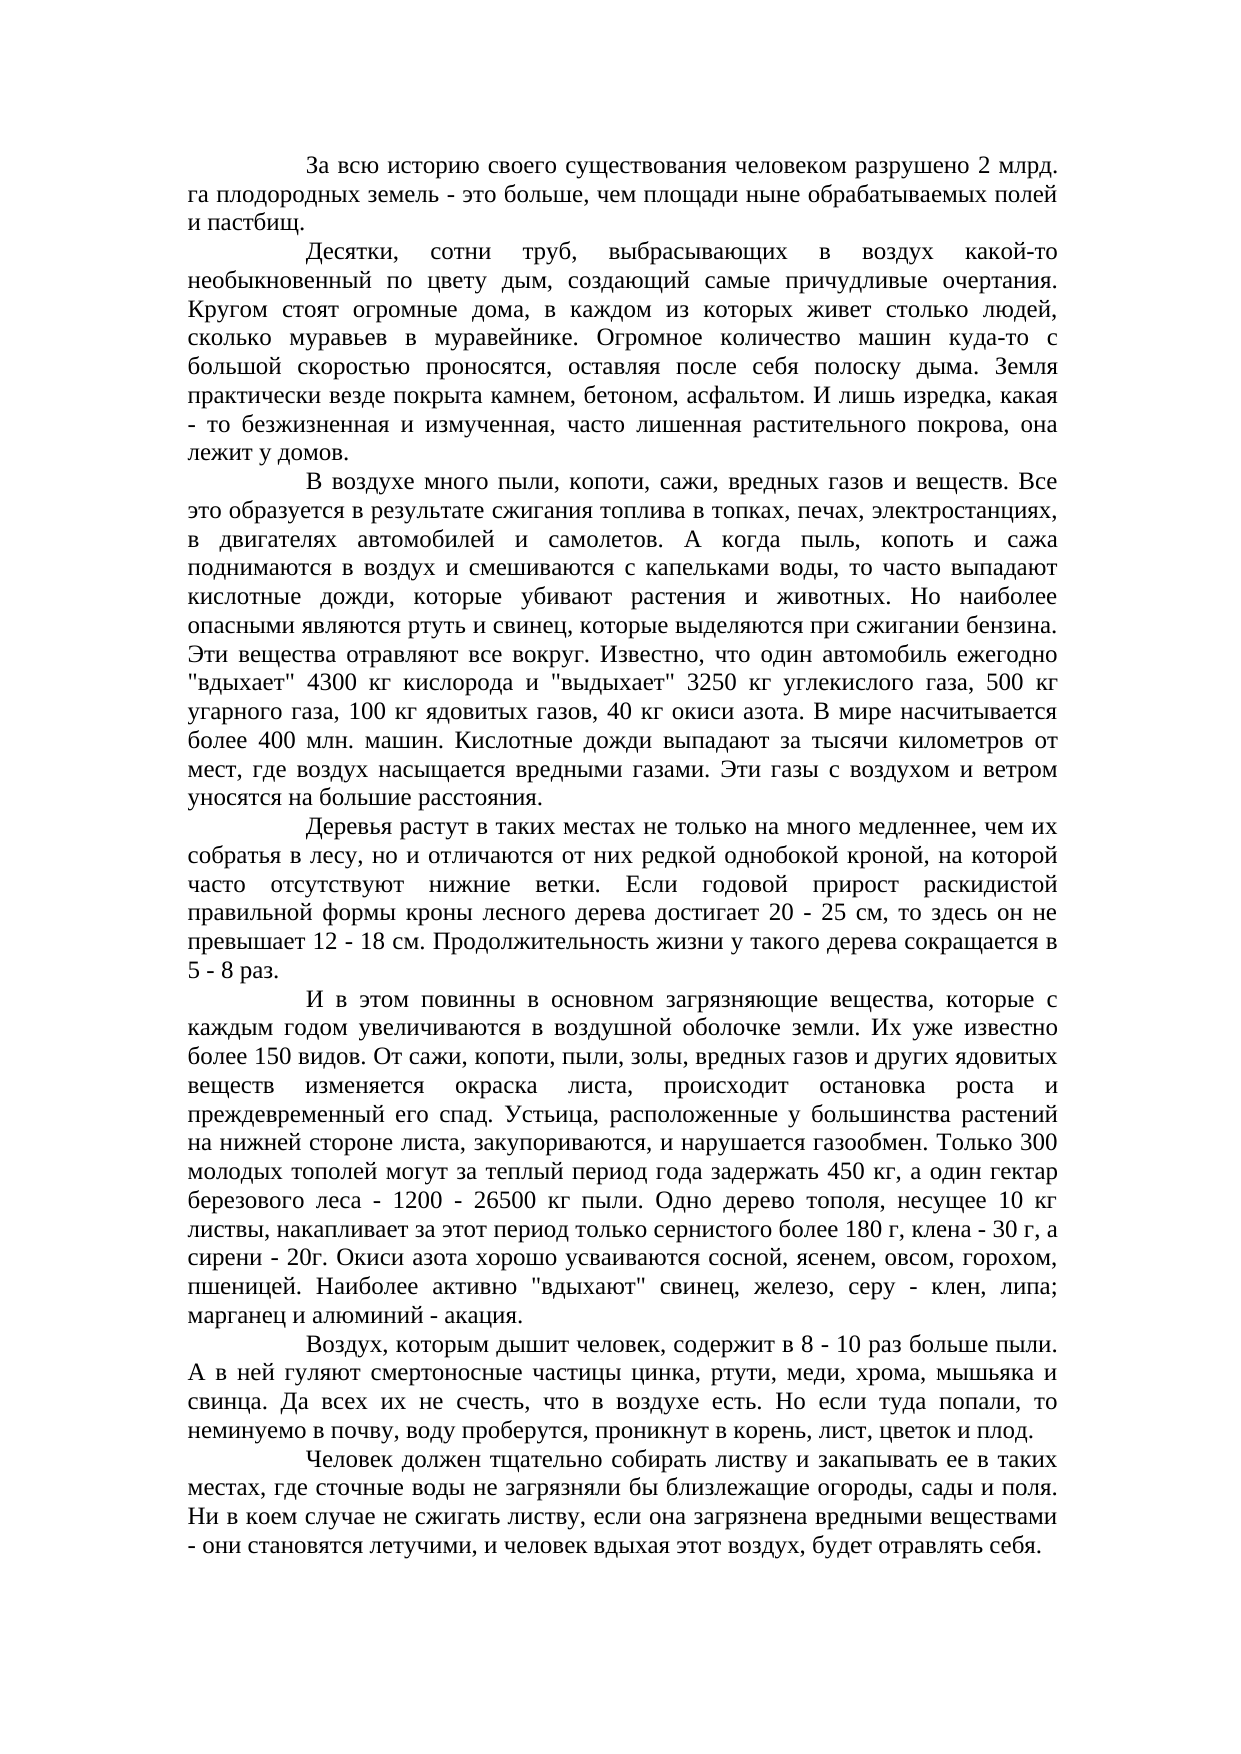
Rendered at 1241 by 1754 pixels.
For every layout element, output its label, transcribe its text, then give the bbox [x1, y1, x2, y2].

text За всю историю своего существования человеком разрушено 2 млрд. га плодородных земель - это больше, чем площади ныне обрабатываемых полей и пастбищ. [187, 150, 1059, 236]
text Деревья растут в таких местах не только на много медленнее, чем их собратья в лесу, но и отличаются от них редкой однобокой кроной, на которой часто отсутствуют нижние ветки. Если годовой прирост раскидистой правильной формы кроны лесного дерева достигает 20 - 25 см, то здесь он не превышает 12 - 18 см. Продолжительность жизни у такого дерева сокращается в 5 - 8 раз. [187, 811, 1059, 984]
text Человек должен тщательно собирать листву и закапывать ее в таких местах, где сточные воды не загрязняли бы близлежащие огороды, сады и поля. Ни в коем случае не сжигать листву, если она загрязнена вредными веществами - они становятся летучими, и человек вдыхая этот воздух, будет отравлять себя. [187, 1444, 1059, 1559]
text Десятки, сотни труб, выбрасывающих в воздух какой-то необыкновенный по цвету дым, создающий самые причудливые очертания. Кругом стоят огромные дома, в каждом из которых живет столько людей, сколько муравьев в муравейнике. Огромное количество машин куда-то с большой скоростью проносятся, оставляя после себя полоску дыма. Земля практически везде покрыта камнем, бетоном, асфальтом. И лишь изредка, какая - то безжизненная и измученная, часто лишенная растительного покрова, она лежит у домов. [187, 236, 1059, 466]
text В воздухе много пыли, копоти, сажи, вредных газов и веществ. Все это образуется в результате сжигания топлива в топках, печах, электростанциях, в двигателях автомобилей и самолетов. А когда пыль, копоть и сажа поднимаются в воздух и смешиваются с капельками воды, то часто выпадают кислотные дожди, которые убивают растения и животных. Но наиболее опасными являются ртуть и свинец, которые выделяются при сжигании бензина. Эти вещества отравляют все вокруг. Известно, что один автомобиль ежегодно "вдыхает" 4300 кг кислорода и "выдыхает" 3250 кг углекислого газа, 500 кг угарного газа, 100 кг ядовитых газов, 40 кг окиси азота. В мире насчитывается более 400 млн. машин. Кислотные дожди выпадают за тысячи километров от мест, где воздух насыщается вредными газами. Эти газы с воздухом и ветром уносятся на большие расстояния. [187, 466, 1059, 811]
text И в этом повинны в основном загрязняющие вещества, которые с каждым годом увеличиваются в воздушной оболочке земли. Их уже известно более 150 видов. От сажи, копоти, пыли, золы, вредных газов и других ядовитых веществ изменяется окраска листа, происходит остановка роста и преждевременный его спад. Устьица, расположенные у большинства растений на нижней стороне листа, закупориваются, и нарушается газообмен. Только 300 молодых тополей могут за теплый период года задержать 450 кг, а один гектар березового леса - 1200 - 26500 кг пыли. Одно дерево тополя, несущее 10 кг листвы, накапливает за этот период только сернистого более 180 г, клена - 30 г, а сирени - 20г. Окиси азота хорошо усваиваются сосной, ясенем, овсом, горохом, пшеницей. Наиболее активно "вдыхают" свинец, железо, серу - клен, липа; марганец и алюминий - акация. [187, 984, 1059, 1329]
text Воздух, которым дышит человек, содержит в 8 - 10 раз больше пыли. А в ней гуляют смертоносные частицы цинка, ртути, меди, хрома, мышьяка и свинца. Да всех их не счесть, что в воздухе есть. Но если туда попали, то неминуемо в почву, воду проберутся, проникнут в корень, лист, цветок и плод. [187, 1329, 1059, 1444]
